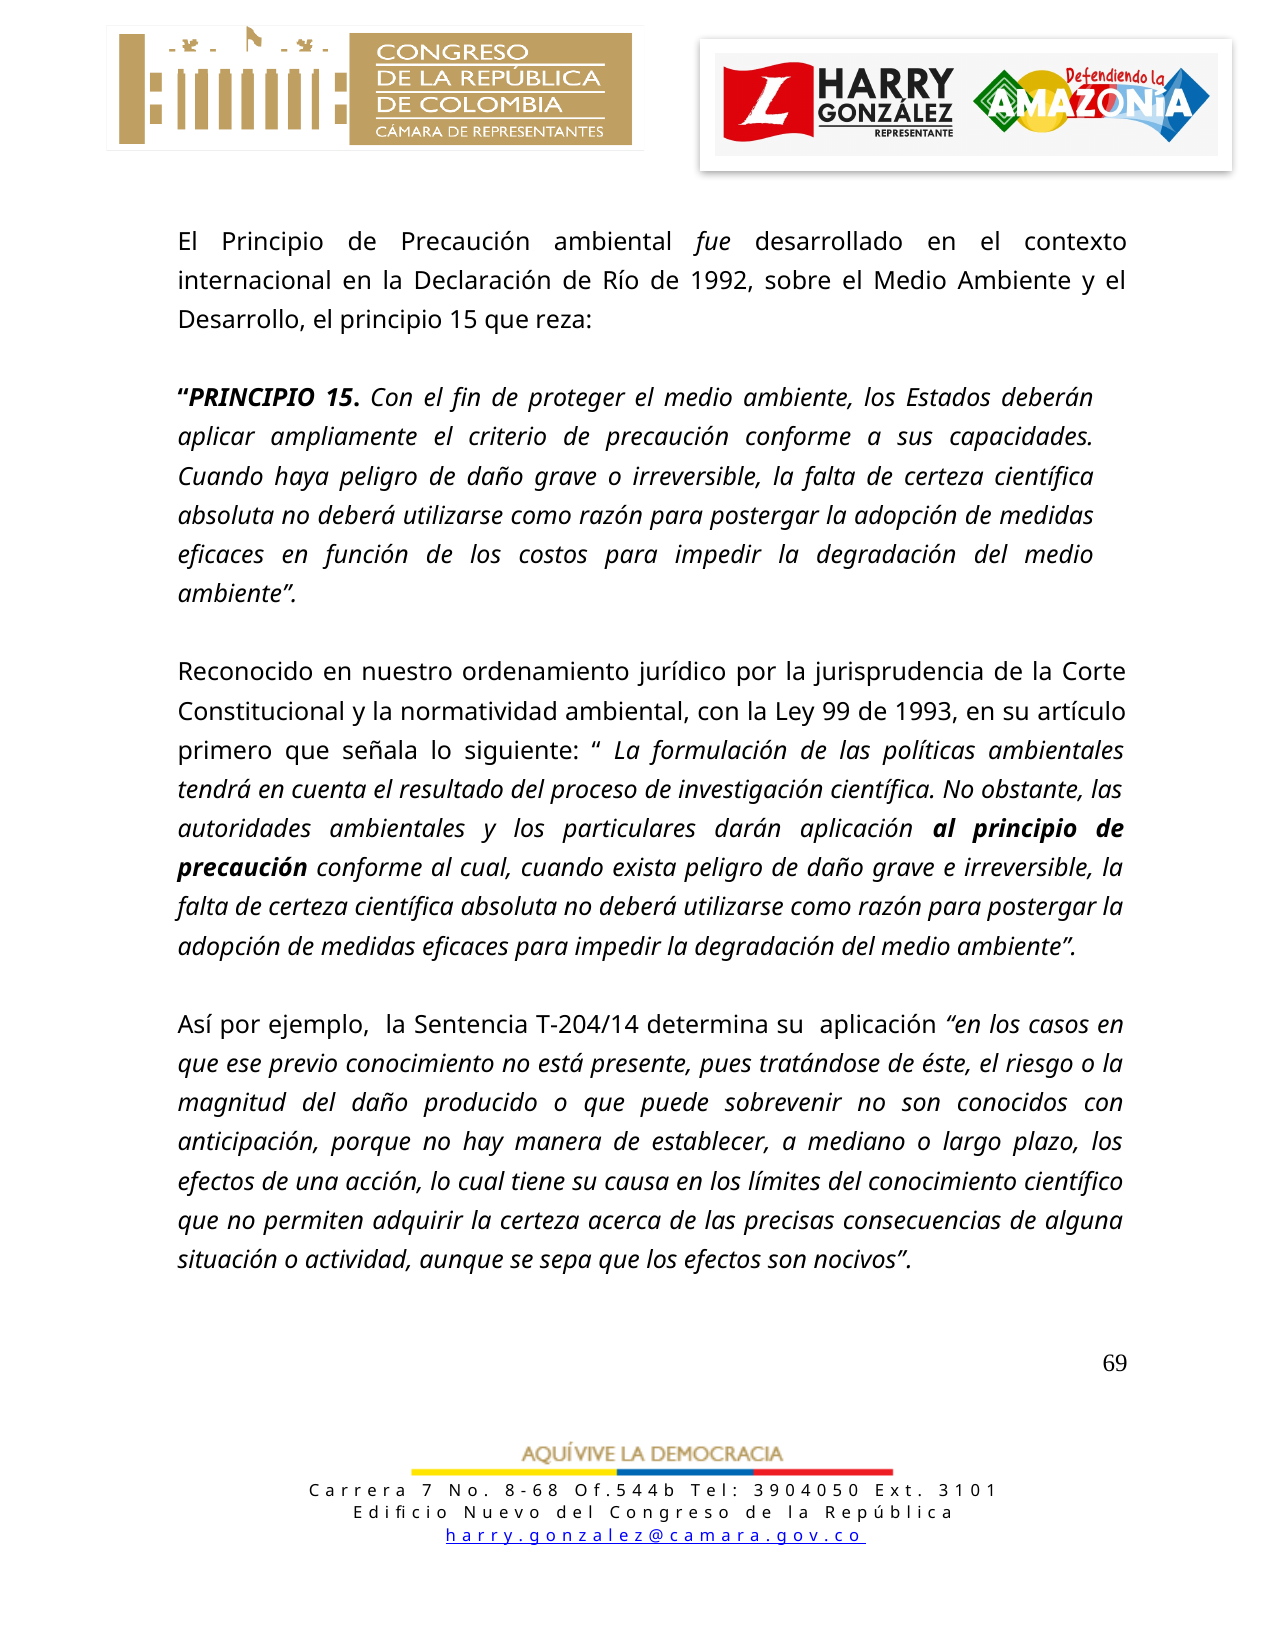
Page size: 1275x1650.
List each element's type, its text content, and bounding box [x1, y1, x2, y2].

picture [715, 53, 1218, 156]
picture [106, 25, 645, 151]
text Así por ejemplo, la Sentencia T-204/14 determina su aplicación “en los casos en que ese previo conocimiento no está presente, pues tratándose de éste, el riesgo o la magnitud del daño producido o que puede sobrevenir no son conocidos con anticipación, porque no hay manera de establecer, a mediano o largo plazo, los efectos de una acción, lo cual tiene su causa en los límites del conocimiento científico que no permiten adquirir la certeza acerca de las precisas consecuencias de alguna situación o actividad, aunque se sepa que los efectos son nocivos”. [177, 1007, 1127, 1276]
picture [396, 1434, 908, 1479]
text El Principio de Precaución ambiental fue desarrollado en el contexto internacional en la Declaración de Río de 1992, sobre el Medio Ambiente y el Desarrollo, el principio 15 que reza: [177, 223, 1127, 336]
text Reconocido en nuestro ordenamiento jurídico por la jurisprudencia de la Corte Constitucional y la normatividad ambiental, con la Ley 99 de 1993, en su artículo primero que señala lo siguiente: “ La formulación de las políticas ambientales tendrá en cuenta el resultado del proceso de investigación científica. No obstante, las autoridades ambientales y los particulares darán aplicación al principio de precaución conforme al cual, cuando exista peligro de daño grave e irreversible, la falta de certeza científica absoluta no deberá utilizarse como razón para postergar la adopción de medidas eficaces para impedir la degradación del medio ambiente”. [177, 654, 1127, 962]
text “PRINCIPIO 15. Con el fin de proteger el medio ambiente, los Estados deberán aplicar ampliamente el criterio de precaución conforme a sus capacidades. Cuando haya peligro de daño grave o irreversible, la falta de certeza científica absoluta no deberá utilizarse como razón para postergar la adopción de medidas eficaces en función de los costos para impedir la degradación del medio ambiente”. [177, 380, 1098, 610]
